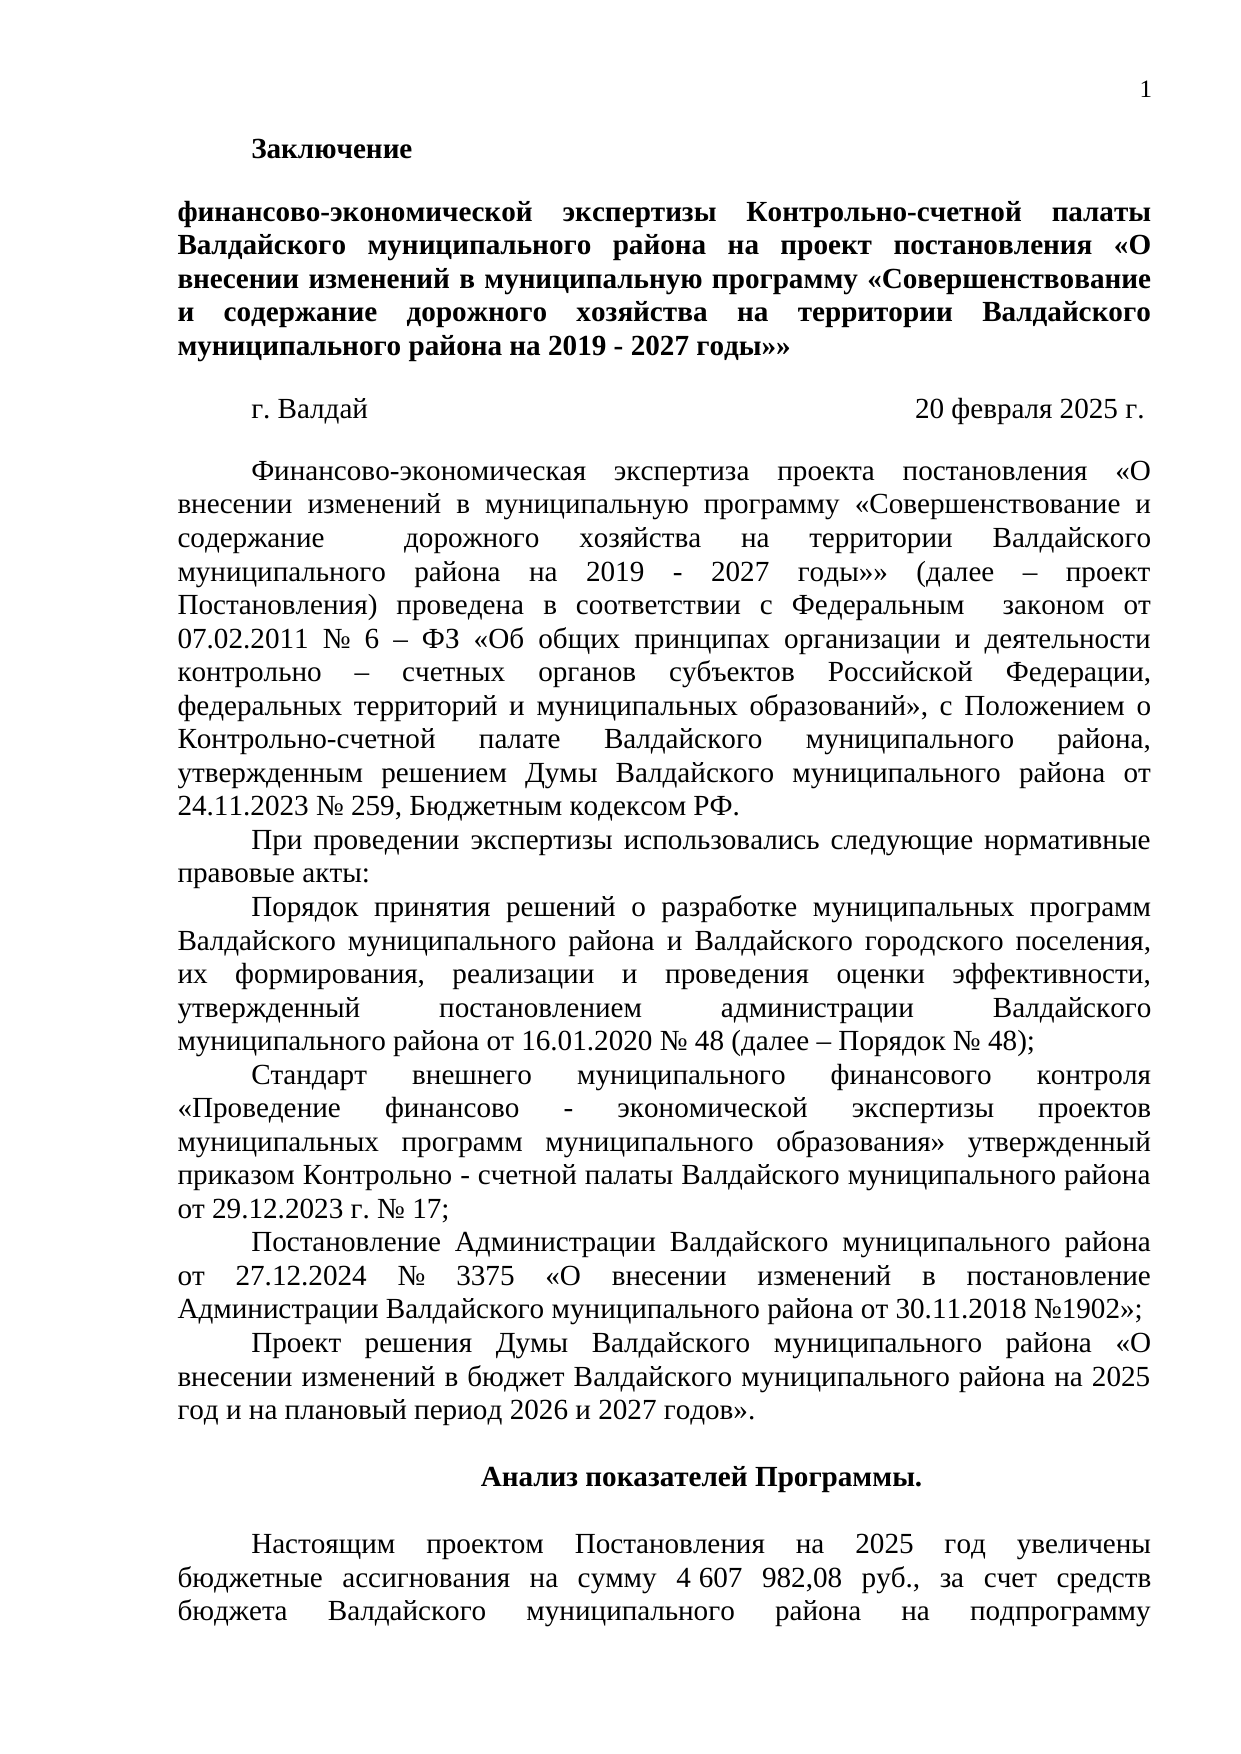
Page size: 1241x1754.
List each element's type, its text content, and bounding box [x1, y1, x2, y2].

text Проект решения Думы Валдайского муниципального района «О внесении изменений в бюджет Валдайского муниципального района на 2025 год и на плановый период 2026 и 2027 годов». [177, 1325, 1152, 1426]
text Постановление Администрации Валдайского муниципального района от 27.12.2024 № 3375 «О внесении изменений в постановление Администрации Валдайского муниципального района от 30.11.2018 №1902»; [177, 1224, 1152, 1325]
text Анализ показателей Программы. [177, 1459, 1152, 1493]
text Порядок принятия решений о разработке муниципальных программ Валдайского муниципального района и Валдайского городского поселения, их формирования, реализации и проведения оценки эффективности, утвержденный постановлением администрации Валдайского муниципального района от 16.01.2020 № 48 (далее – Порядок № 48); [177, 889, 1152, 1057]
text Финансово-экономическая экспертиза проекта постановления «О внесении изменений в муниципальную программу «Совершенствование и содержание дорожного хозяйства на территории Валдайского муниципального района на 2019 - 2027 годы»» (далее – проект Постановления) проведена в соответствии с Федеральным законом от 07.02.2011 № 6 – ФЗ «Об общих принципах организации и деятельности контрольно – счетных органов субъектов Российской Федерации, федеральных территорий и муниципальных образований», с Положением о Контрольно-счетной палате Валдайского муниципального района, утвержденным решением Думы Валдайского муниципального района от 24.11.2023 № 259, Бюджетным кодексом РФ. [177, 453, 1152, 822]
text финансово-экономической экспертизы Контрольно-счетной палаты Валдайского муниципального района на проект постановления «О внесении изменений в муниципальную программу «Совершенствование и содержание дорожного хозяйства на территории Валдайского муниципального района на 2019 - 2027 годы»» [177, 194, 1152, 362]
text При проведении экспертизы использовались следующие нормативные правовые акты: [177, 822, 1152, 889]
text г. Валдай 20 февраля 2025 г. [177, 391, 1152, 424]
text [177, 1526, 1152, 1627]
text Стандарт внешнего муниципального финансового контроля «Проведение финансово - экономической экспертизы проектов муниципальных программ муниципального образования» утвержденный приказом Контрольно - счетной палаты Валдайского муниципального района от 29.12.2023 г. № 17; [177, 1057, 1152, 1224]
text Заключение [177, 131, 1152, 165]
